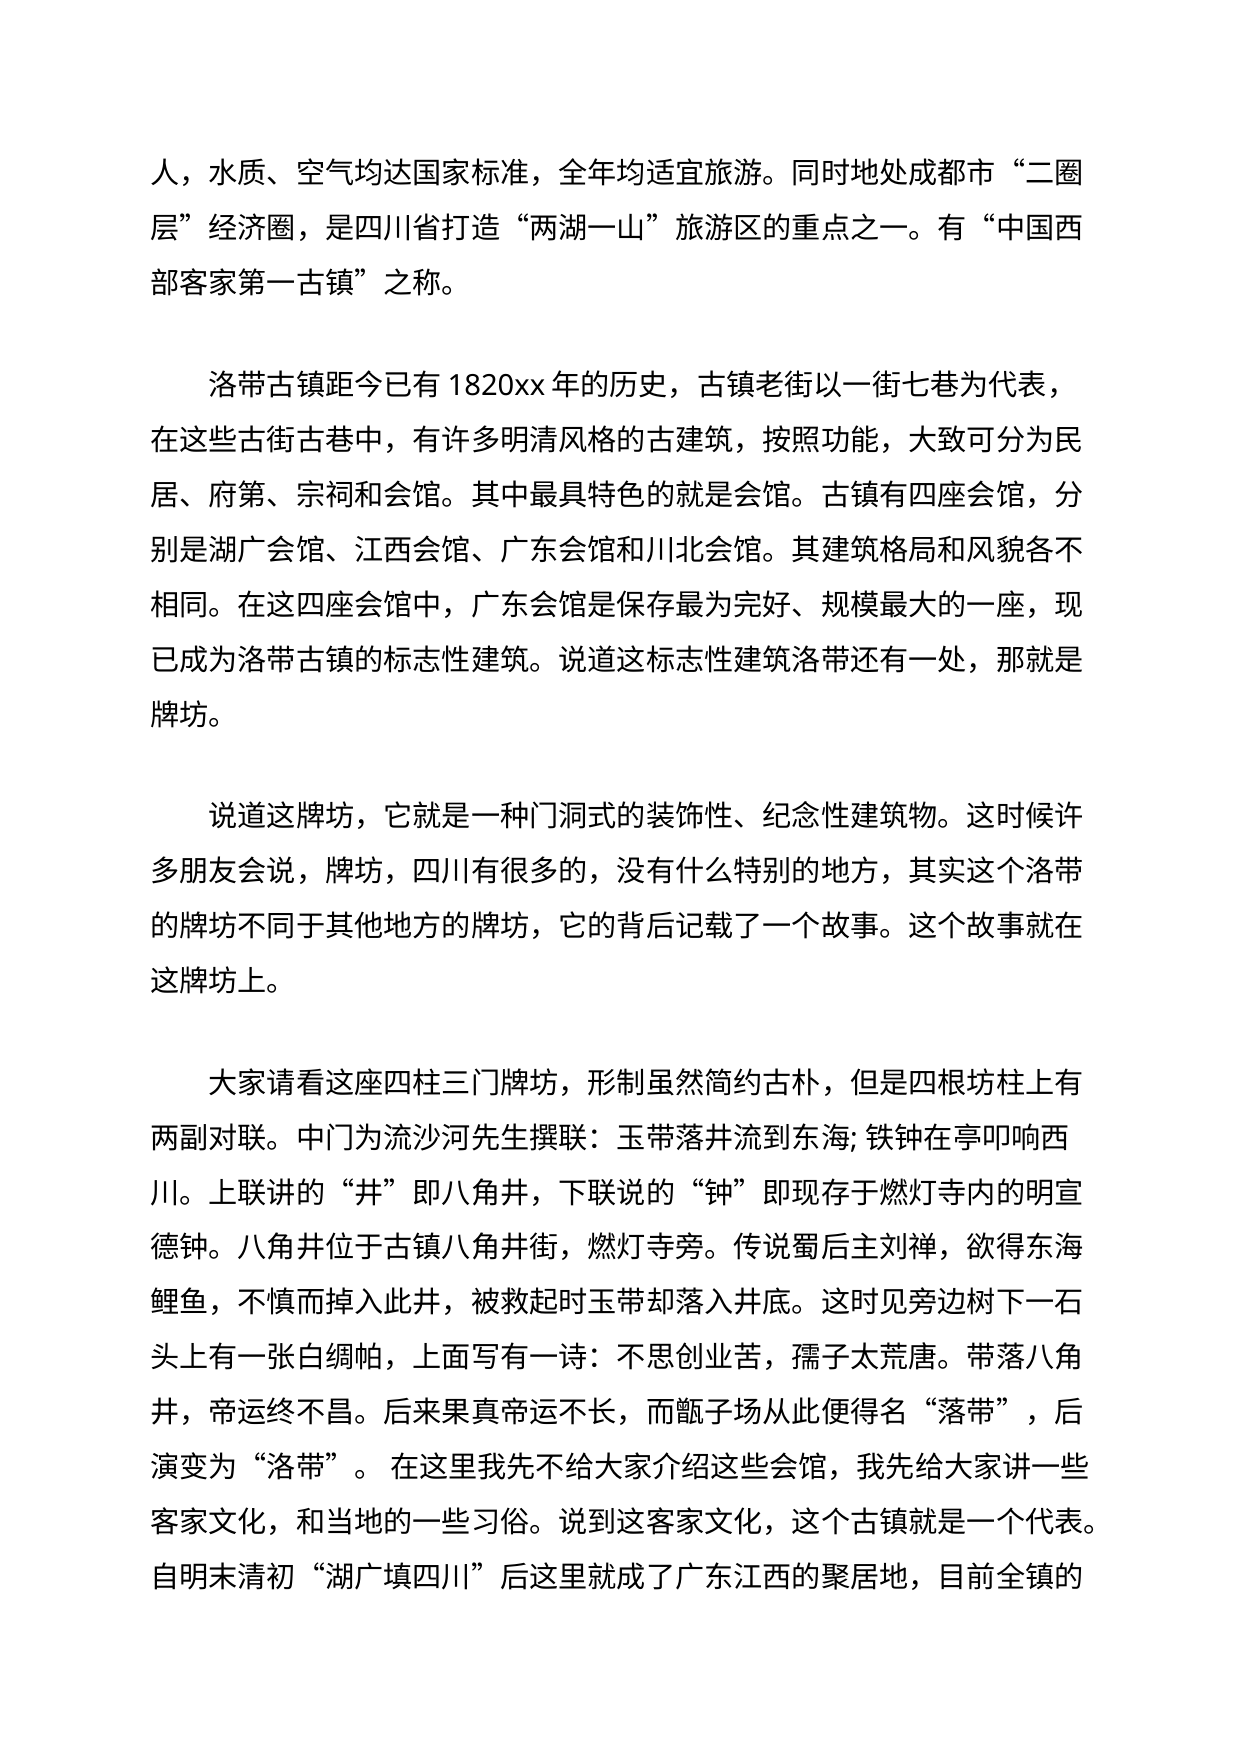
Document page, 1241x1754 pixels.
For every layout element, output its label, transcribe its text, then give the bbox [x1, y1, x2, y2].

text 说道这牌坊，它就是一种门洞式的装饰性、纪念性建筑物。这时候许多朋友会说，牌坊，四川有很多的，没有什么特别的地方，其实这个洛带的牌坊不同于其他地方的牌坊，它的背后记载了一个故事。这个故事就在这牌坊上。 [150, 793, 1090, 1000]
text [150, 150, 1090, 302]
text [150, 1059, 1090, 1596]
text 洛带古镇距今已有1820xx年的历史，古镇老街以一街七巷为代表，在这些古街古巷中，有许多明清风格的古建筑，按照功能，大致可分为民居、府第、宗祠和会馆。其中最具特色的就是会馆。古镇有四座会馆，分别是湖广会馆、江西会馆、广东会馆和川北会馆。其建筑格局和风貌各不相同。在这四座会馆中，广东会馆是保存最为完好、规模最大的一座，现已成为洛带古镇的标志性建筑。说道这标志性建筑洛带还有一处，那就是牌坊。 [150, 362, 1090, 733]
